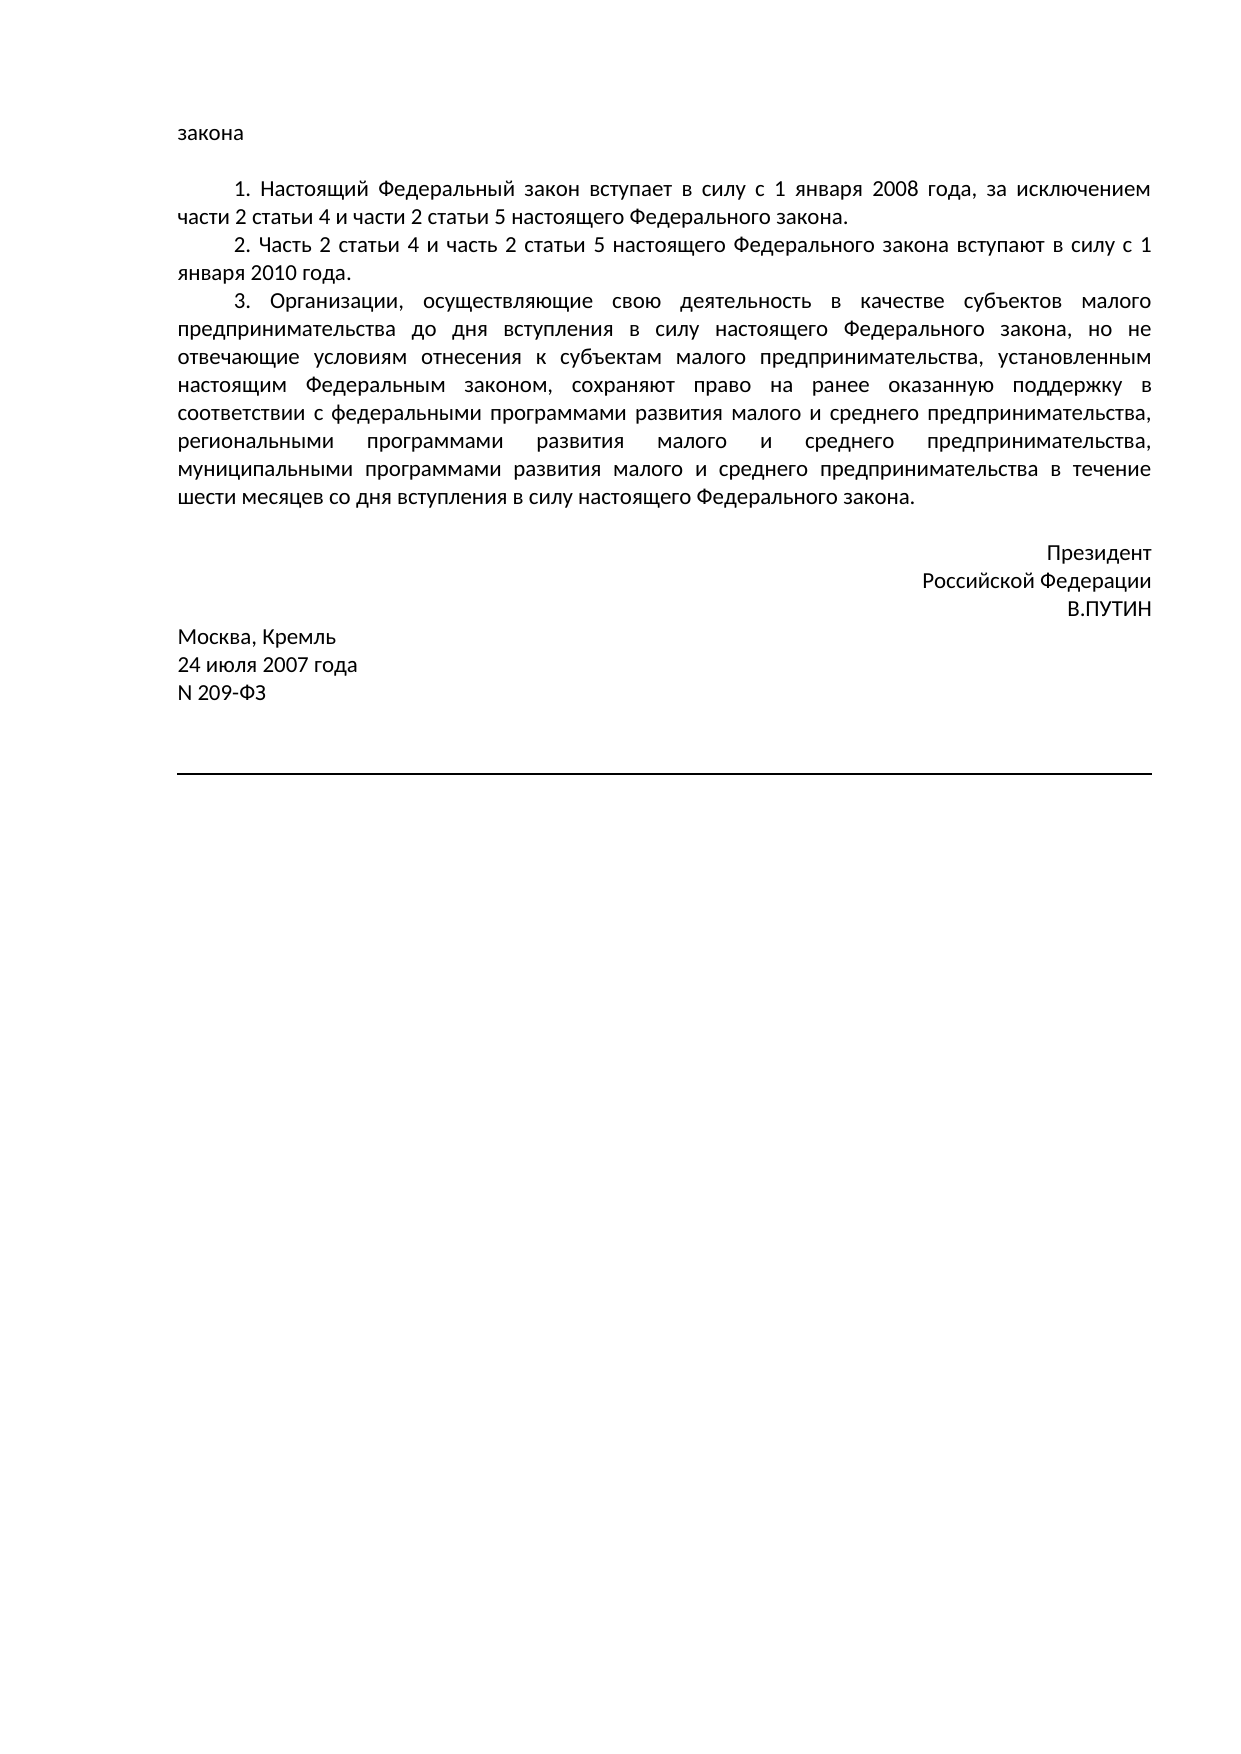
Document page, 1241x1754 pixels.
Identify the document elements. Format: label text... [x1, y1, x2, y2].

text В.ПУТИН [177, 594, 1152, 622]
text N 209-ФЗ [177, 678, 1152, 707]
text Москва, Кремль [177, 622, 1152, 651]
text 1. Настоящий Федеральный закон вступает в силу с 1 января 2008 года, за исключением части 2 статьи 4 и части 2 статьи 5 настоящего Федерального закона. [177, 174, 1152, 230]
text Президент [177, 538, 1152, 566]
text 2. Часть 2 статьи 4 и часть 2 статьи 5 настоящего Федерального закона вступают в силу с 1 января 2010 года. [177, 230, 1152, 286]
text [177, 118, 1152, 146]
text 3. Организации, осуществляющие свою деятельность в качестве субъектов малого предпринимательства до дня вступления в силу настоящего Федерального закона, но не отвечающие условиям отнесения к субъектам малого предпринимательства, установленным настоящим Федеральным законом, сохраняют право на ранее оказанную поддержку в соответствии с федеральными программами развития малого и среднего предпринимательства, региональными программами развития малого и среднего предпринимательства, муниципальными программами развития малого и среднего предпринимательства в течение шести месяцев со дня вступления в силу настоящего Федерального закона. [177, 286, 1152, 510]
text Российской Федерации [177, 566, 1152, 594]
text 24 июля 2007 года [177, 651, 1152, 678]
